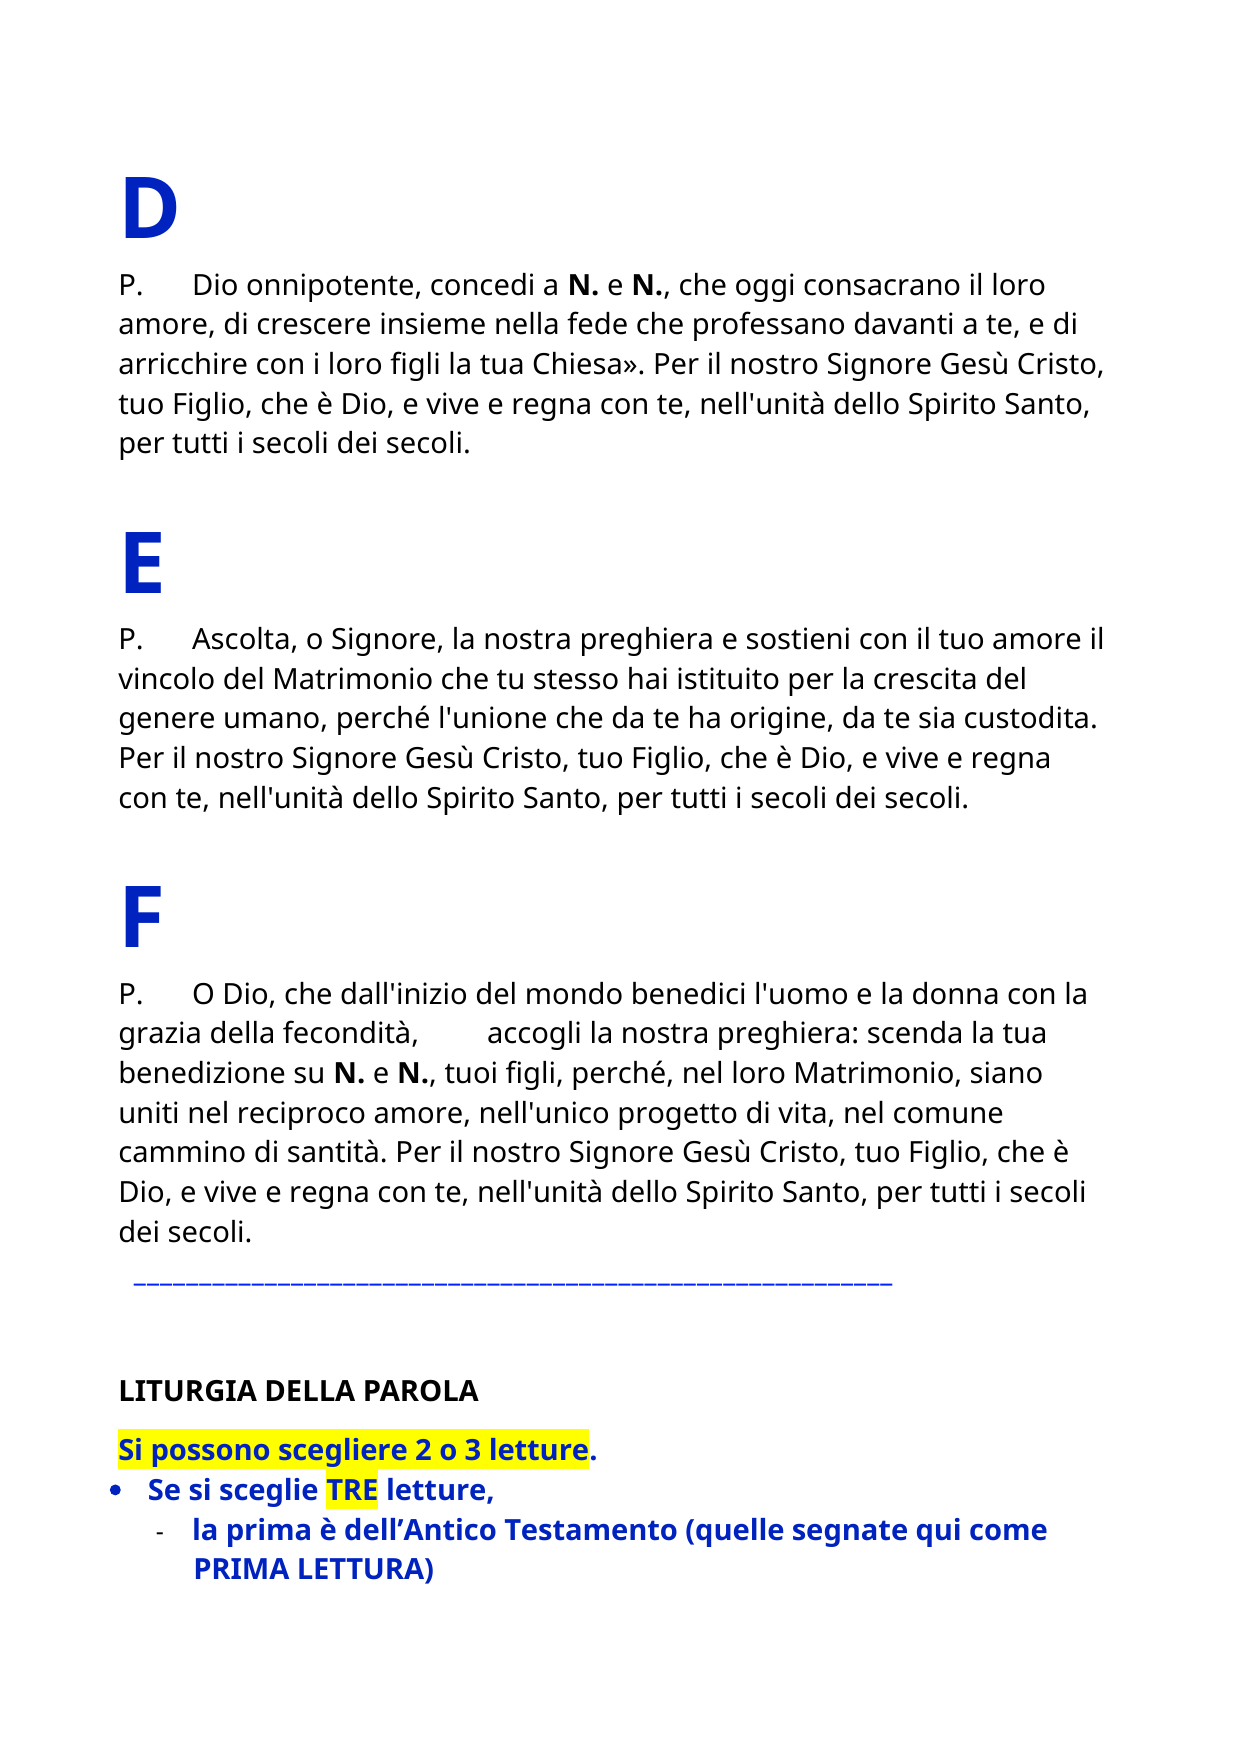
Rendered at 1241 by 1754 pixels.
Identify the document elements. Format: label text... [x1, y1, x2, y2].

text __________________________________________________________ [134, 1251, 1106, 1290]
list la prima è dell’Antico Testamento (quelle segnate qui come PRIMA LETTURA) [156, 1509, 1106, 1588]
text D [118, 148, 1106, 264]
text P. Ascolta, o Signore, la nostra preghiera e sostieni con il tuo amore il vincolo del Matrimonio che tu stesso hai istituito per la crescita del genere umano, perché l'unione che da te ha origine, da te sia custodita. Per il nostro Signore Gesù Cristo, tuo Figlio, che è Dio, e vive e regna con te, nell'unità dello Spirito Santo, per tutti i secoli dei secoli. [118, 618, 1106, 817]
text P. O Dio, che dall'inizio del mondo benedici l'uomo e la donna con la grazia della fecondità, accogli la nostra preghiera: scenda la tua benedizione su N. e N., tuoi figli, perché, nel loro Matrimonio, siano uniti nel reciproco amore, nell'unico progetto di vita, nel comune cammino di santità. Per il nostro Signore Gesù Cristo, tuo Figlio, che è Dio, e vive e regna con te, nell'unità dello Spirito Santo, per tutti i secoli dei secoli. [118, 973, 1106, 1251]
text LITURGIA DELLA PAROLA [118, 1370, 1122, 1409]
text F [118, 857, 1106, 973]
list Se si sceglie TRE letture, [110, 1469, 326, 1509]
text Si possono scegliere 2 o 3 letture. [589, 1429, 1106, 1469]
text P. Dio onnipotente, concedi a N. e N., che oggi consacrano il loro amore, di crescere insieme nella fede che professano davanti a te, e di arricchire con i loro figli la tua Chiesa». Per il nostro Signore Gesù Cristo, tuo Figlio, che è Dio, e vive e regna con te, nell'unità dello Spirito Santo, per tutti i secoli dei secoli. [118, 264, 1106, 462]
text E [118, 502, 1106, 618]
list Se si sceglie TRE letture, [378, 1469, 1106, 1509]
